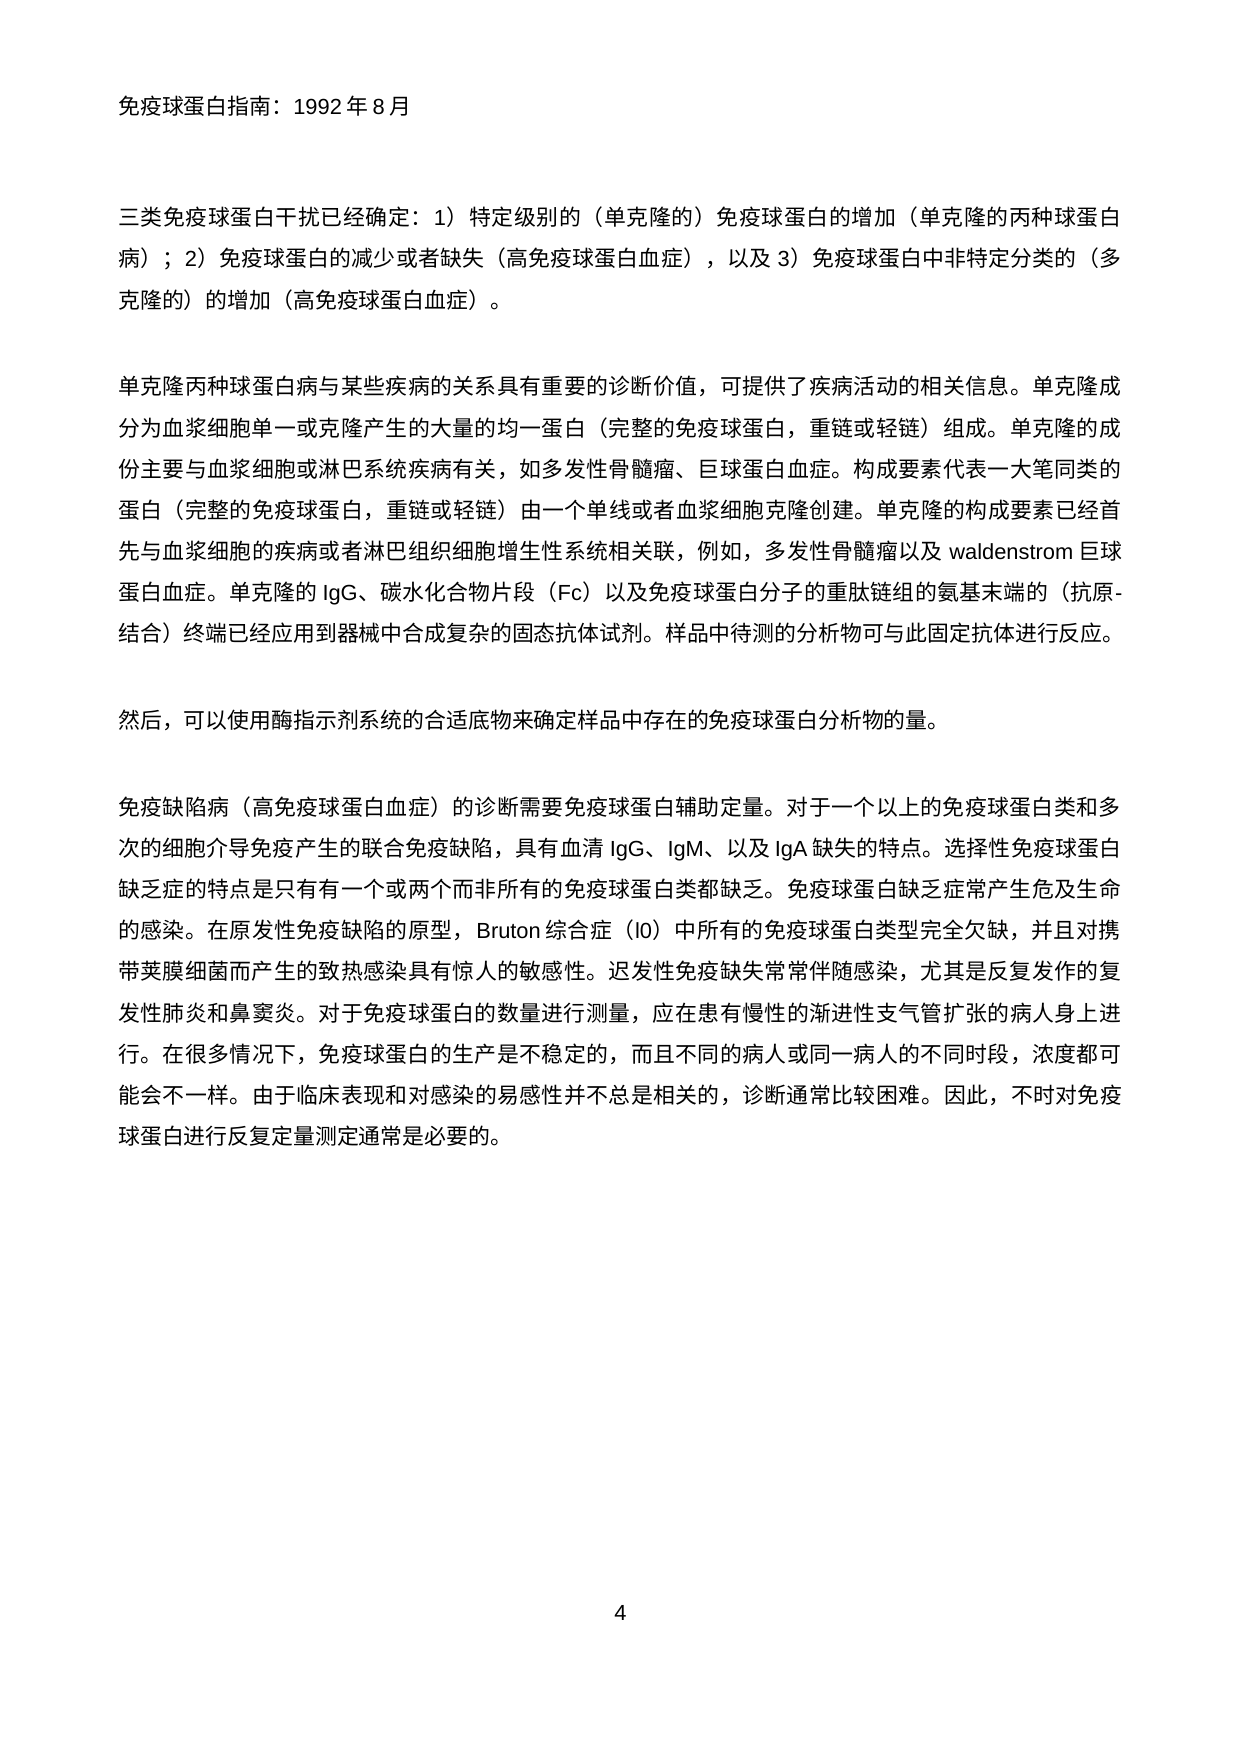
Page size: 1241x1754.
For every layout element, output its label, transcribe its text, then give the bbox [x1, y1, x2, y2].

text 单克隆丙种球蛋白病与某些疾病的关系具有重要的诊断价值，可提供了疾病活动的相关信息。单克隆成分为血浆细胞单一或克隆产生的大量的均一蛋白（完整的免疫球蛋白，重链或轻链）组成。单克隆的成份主要与血浆细胞或淋巴系统疾病有关，如多发性骨髓瘤、巨球蛋白血症。构成要素代表一大笔同类的蛋白（完整的免疫球蛋白，重链或轻链）由一个单线或者血浆细胞克隆创建。单克隆的构成要素已经首先与血浆细胞的疾病或者淋巴组织细胞增生性系统相关联，例如，多发性骨髓瘤以及waldenstrom巨球蛋白血症。单克隆的IgG、碳水化合物片段（Fc）以及免疫球蛋白分子的重肽链组的氨基末端的（抗原-结合）终端已经应用到器械中合成复杂的固态抗体试剂。样品中待测的分析物可与此固定抗体进行反应。 [118, 369, 1122, 648]
text 免疫缺陷病（高免疫球蛋白血症）的诊断需要免疫球蛋白辅助定量。对于一个以上的免疫球蛋白类和多次的细胞介导免疫产生的联合免疫缺陷，具有血清IgG、IgM、以及IgA缺失的特点。选择性免疫球蛋白缺乏症的特点是只有有一个或两个而非所有的免疫球蛋白类都缺乏。免疫球蛋白缺乏症常产生危及生命的感染。在原发性免疫缺陷的原型，Bruton综合症（l0）中所有的免疫球蛋白类型完全欠缺，并且对携带荚膜细菌而产生的致热感染具有惊人的敏感性。迟发性免疫缺失常常伴随感染，尤其是反复发作的复发性肺炎和鼻窦炎。对于免疫球蛋白的数量进行测量，应在患有慢性的渐进性支气管扩张的病人身上进行。在很多情况下，免疫球蛋白的生产是不稳定的，而且不同的病人或同一病人的不同时段，浓度都可能会不一样。由于临床表现和对感染的易感性并不总是相关的，诊断通常比较困难。因此，不时对免疫球蛋白进行反复定量测定通常是必要的。 [118, 790, 1122, 1151]
text 然后，可以使用酶指示剂系统的合适底物来确定样品中存在的免疫球蛋白分析物的量。 [118, 703, 1122, 735]
text 三类免疫球蛋白干扰已经确定：1）特定级别的（单克隆的）免疫球蛋白的增加（单克隆的丙种球蛋白病）；2）免疫球蛋白的减少或者缺失（高免疫球蛋白血症），以及3）免疫球蛋白中非特定分类的（多克隆的）的增加（高免疫球蛋白血症）。 [118, 200, 1122, 314]
